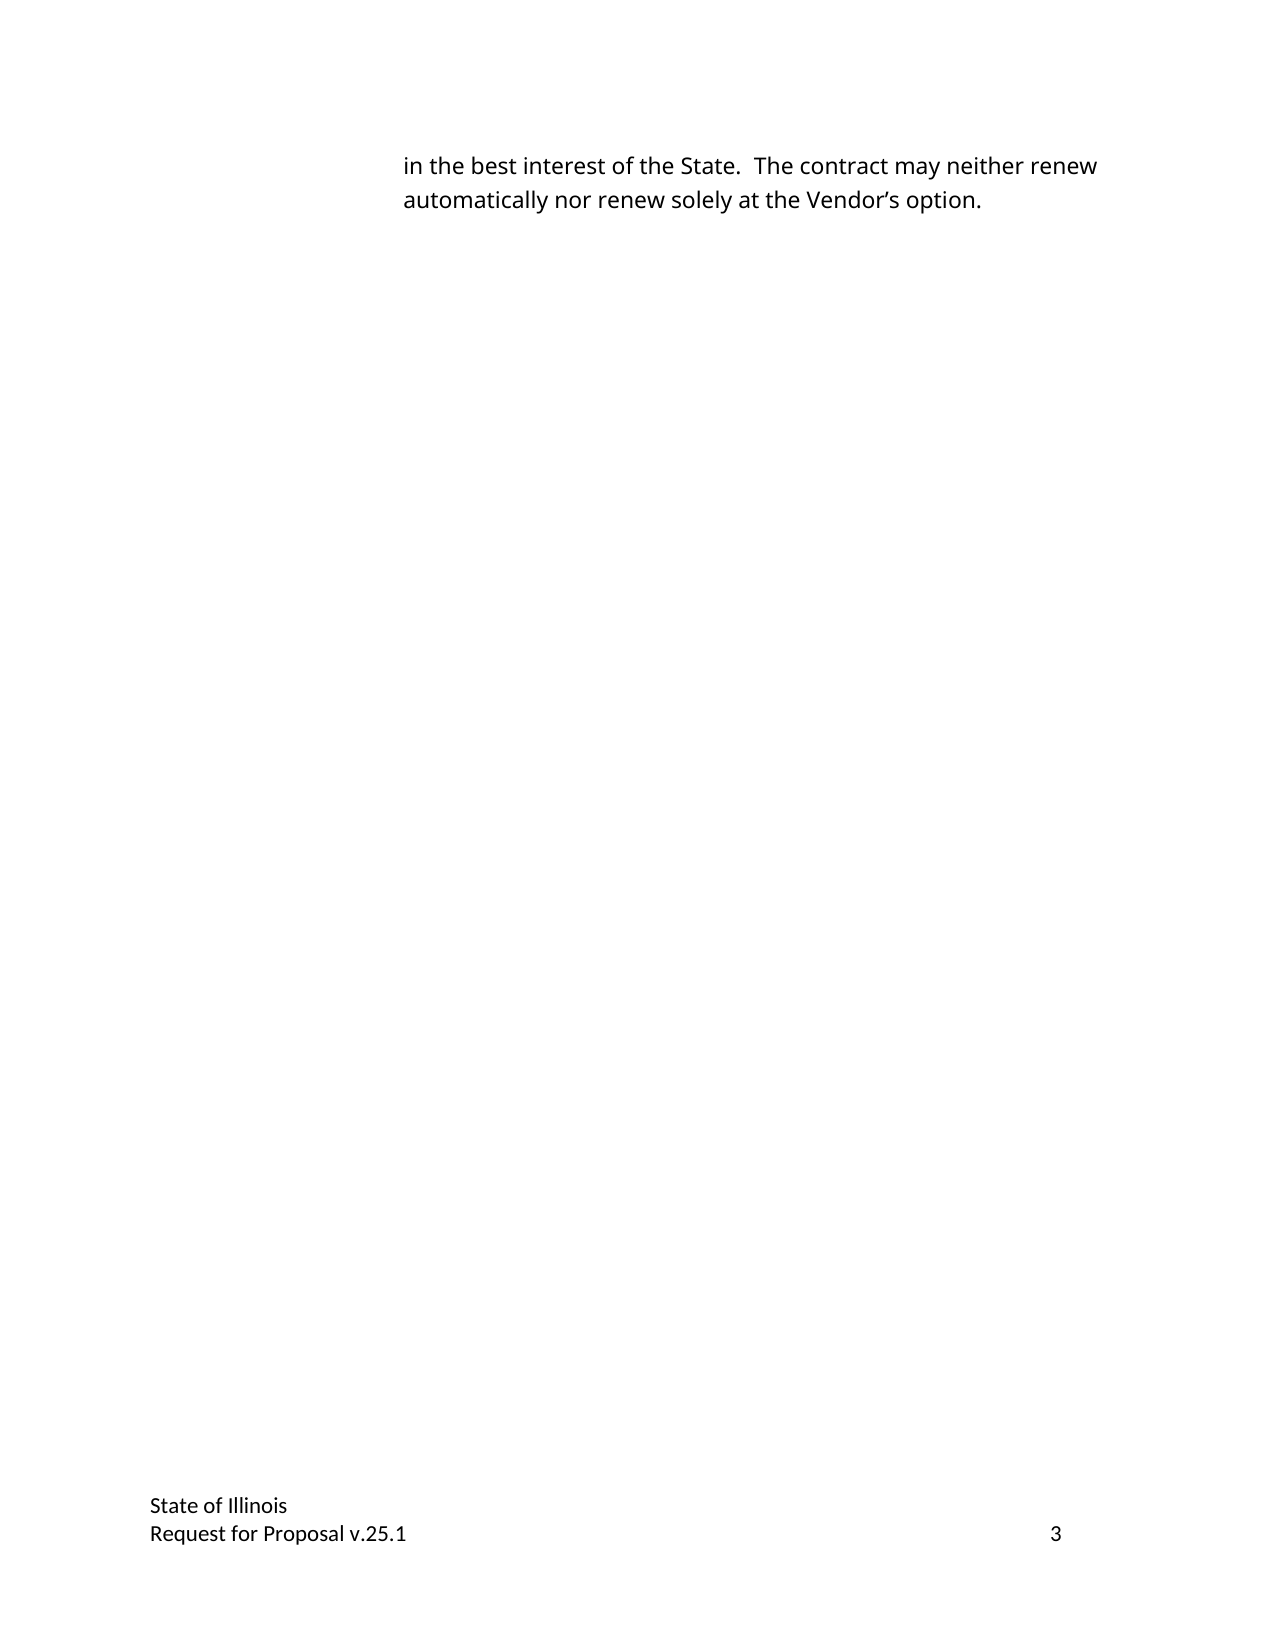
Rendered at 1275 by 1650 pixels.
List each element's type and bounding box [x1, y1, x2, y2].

list [291, 150, 1125, 215]
